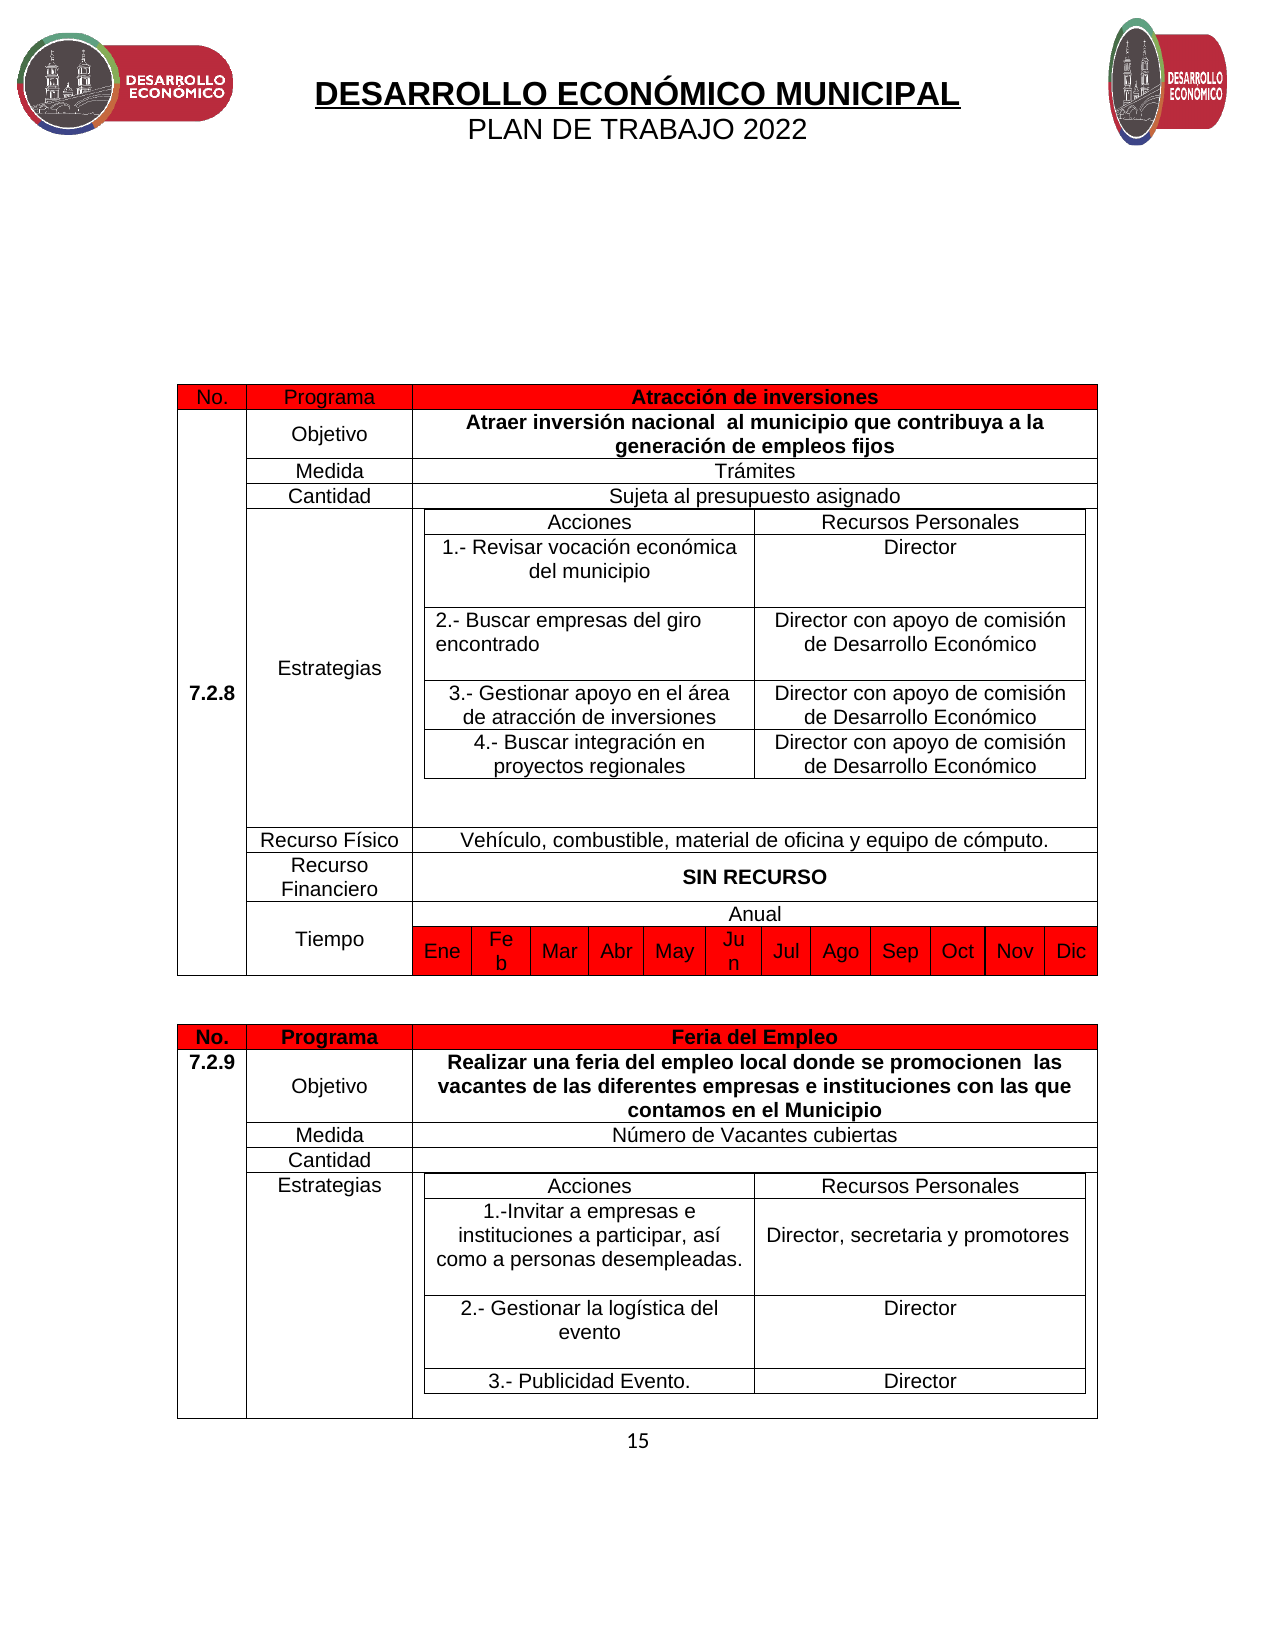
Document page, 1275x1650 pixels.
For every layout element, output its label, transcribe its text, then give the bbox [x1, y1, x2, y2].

table_header Programa [247, 385, 412, 409]
table_cell Objetivo [247, 410, 412, 458]
table_cell Nov [986, 927, 1044, 975]
table_cell 7.2.8 [178, 410, 246, 975]
table_cell Dic [1045, 927, 1097, 975]
table_cell Anual [413, 902, 1097, 926]
table_cell [413, 509, 1097, 827]
table_cell SIN RECURSO [413, 853, 1097, 901]
table_cell [413, 1148, 1097, 1172]
table_cell Recurso Físico [247, 828, 412, 852]
table_cell Tiempo [247, 902, 412, 975]
table_cell Mar [531, 927, 588, 975]
table_header No. [178, 1025, 246, 1049]
table_cell 7.2.9 [178, 1050, 246, 1417]
table_cell Número de Vacantes cubiertas [413, 1123, 1097, 1147]
table_cell Jul [762, 927, 810, 975]
table_header No. [178, 385, 246, 409]
table_cell Estrategias [247, 1173, 412, 1417]
table_cell Medida [247, 459, 412, 483]
table_cell Cantidad [247, 1148, 412, 1172]
table_cell Realizar una feria del empleo local donde se promocionen las vacantes de las diferentes empresas e instituciones con las que contamos en el Municipio [413, 1050, 1097, 1122]
picture [17, 32, 233, 135]
table_header Feria del Empleo [413, 1025, 1097, 1049]
table_header Atracción de inversiones [413, 385, 1097, 409]
picture [1108, 18, 1227, 146]
table_cell Ene [413, 927, 471, 975]
table_cell Abr [589, 927, 643, 975]
table_cell Cantidad [247, 484, 412, 508]
table_cell [413, 1173, 1097, 1417]
table_cell Medida [247, 1123, 412, 1147]
table_cell Jun [706, 927, 761, 975]
table_cell Objetivo [247, 1050, 412, 1122]
table_cell Ago [811, 927, 870, 975]
table_cell Feb [472, 927, 530, 975]
table_cell Sujeta al presupuesto asignado [413, 484, 1097, 508]
table_cell Recurso Financiero [247, 853, 412, 901]
table_cell Atraer inversión nacional al municipio que contribuya a la generación de empleos fijos [413, 410, 1097, 458]
table_cell Vehículo, combustible, material de oficina y equipo de cómputo. [413, 828, 1097, 852]
table_header Programa [247, 1025, 412, 1049]
table_cell May [644, 927, 705, 975]
table_cell Sep [871, 927, 930, 975]
table_cell Trámites [413, 459, 1097, 483]
table_cell Oct [931, 927, 984, 975]
table_cell Estrategias [247, 509, 412, 827]
